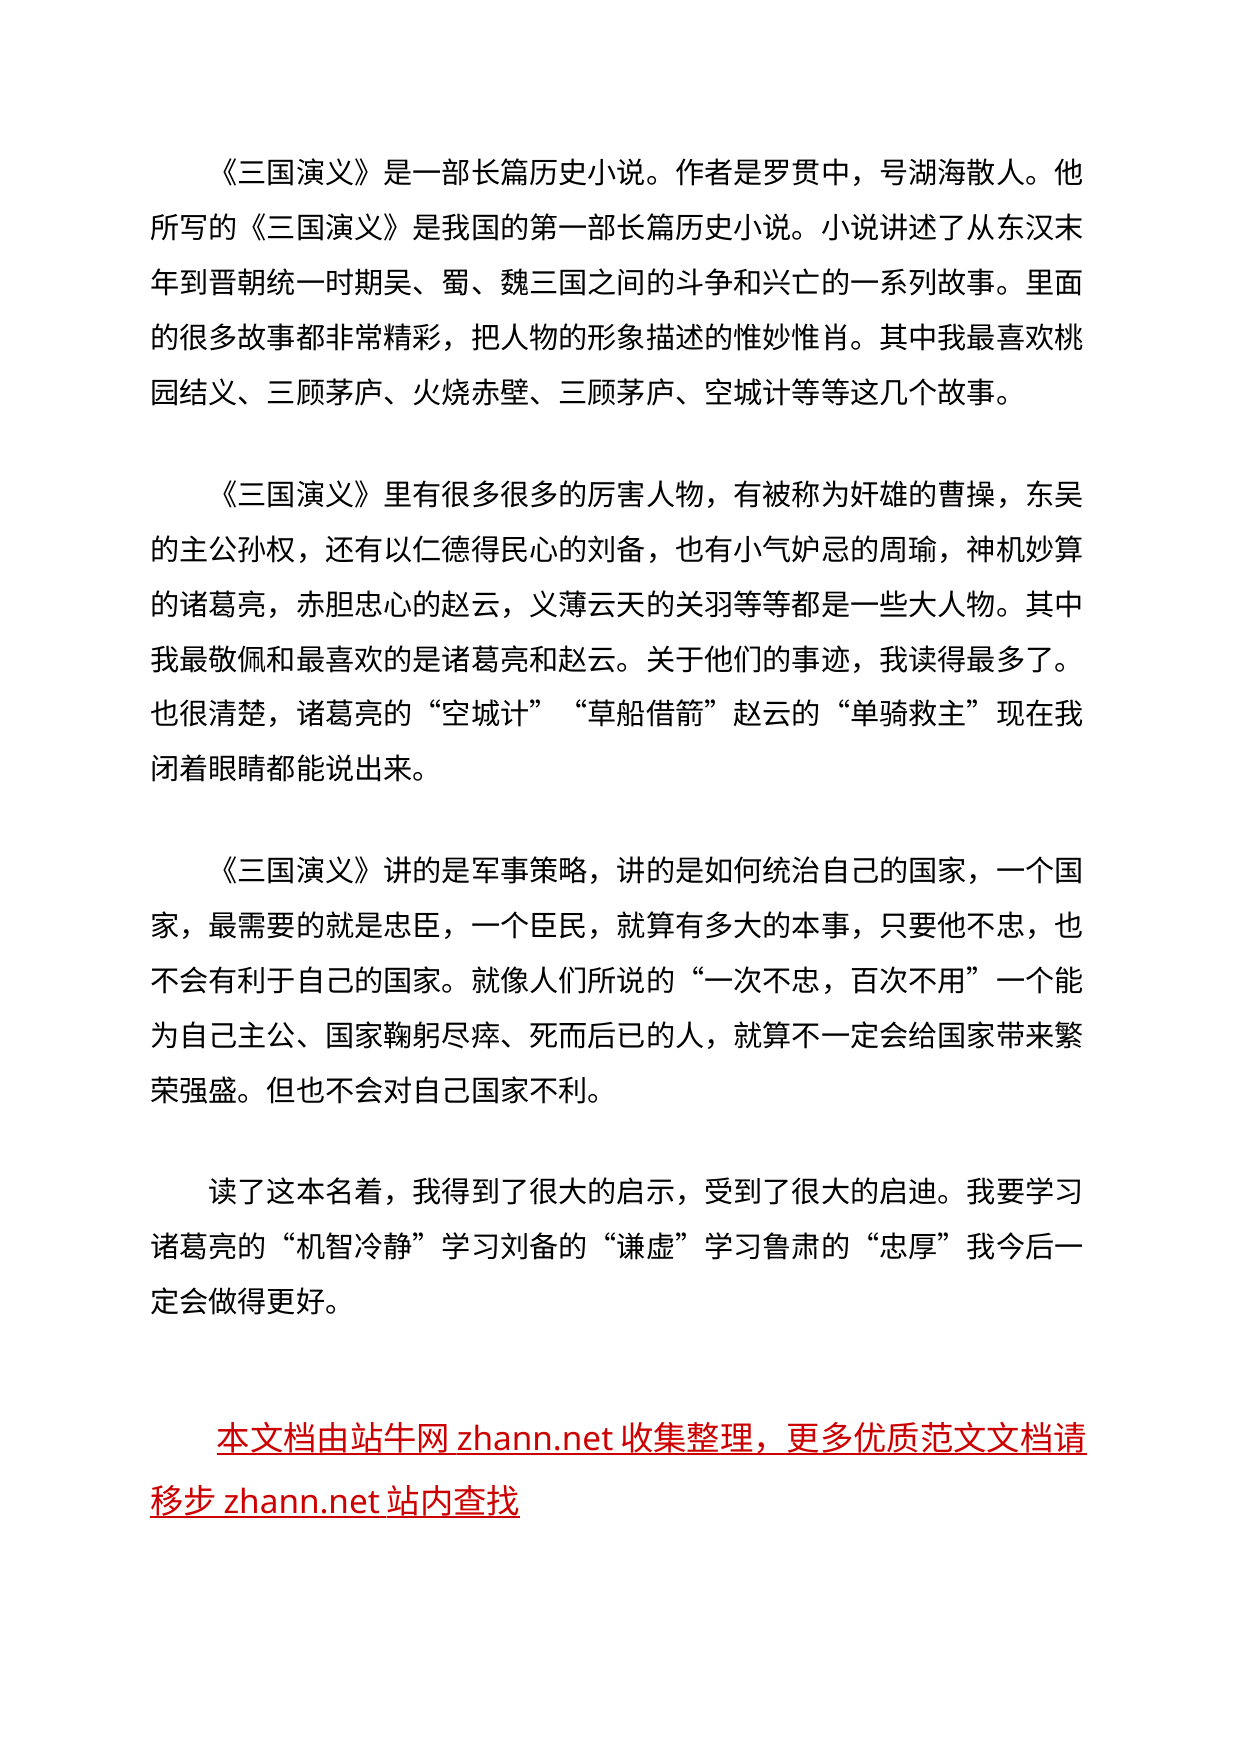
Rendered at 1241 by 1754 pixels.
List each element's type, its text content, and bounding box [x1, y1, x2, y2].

text 《三国演义》里有很多很多的厉害人物，有被称为奸雄的曹操，东吴的主公孙权，还有以仁德得民心的刘备，也有小气妒忌的周瑜，神机妙算的诸葛亮，赤胆忠心的赵云，义薄云天的关羽等等都是一些大人物。其中我最敬佩和最喜欢的是诸葛亮和赵云。关于他们的事迹，我读得最多了。也很清楚，诸葛亮的“空城计”“草船借箭”赵云的“单骑救主”现在我闭着眼睛都能说出来。 [150, 471, 1090, 788]
text 读了这本名着，我得到了很大的启示，受到了很大的启迪。我要学习诸葛亮的“机智冷静”学习刘备的“谦虚”学习鲁肃的“忠厚”我今后一定会做得更好。 [150, 1169, 1090, 1321]
text 本文档由站牛网zhann.net收集整理，更多优质范文文档请移步zhann.net站内查找 [150, 1412, 1090, 1523]
text 《三国演义》讲的是军事策略，讲的是如何统治自己的国家，一个国家，最需要的就是忠臣，一个臣民，就算有多大的本事，只要他不忠，也不会有利于自己的国家。就像人们所说的“一次不忠，百次不用”一个能为自己主公、国家鞠躬尽瘁、死而后已的人，就算不一定会给国家带来繁荣强盛。但也不会对自己国家不利。 [150, 848, 1090, 1109]
text 《三国演义》是一部长篇历史小说。作者是罗贯中，号湖海散人。他所写的《三国演义》是我国的第一部长篇历史小说。小说讲述了从东汉末年到晋朝统一时期吴、蜀、魏三国之间的斗争和兴亡的一系列故事。里面的很多故事都非常精彩，把人物的形象描述的惟妙惟肖。其中我最喜欢桃园结义、三顾茅庐、火烧赤壁、三顾茅庐、空城计等等这几个故事。 [150, 150, 1090, 412]
